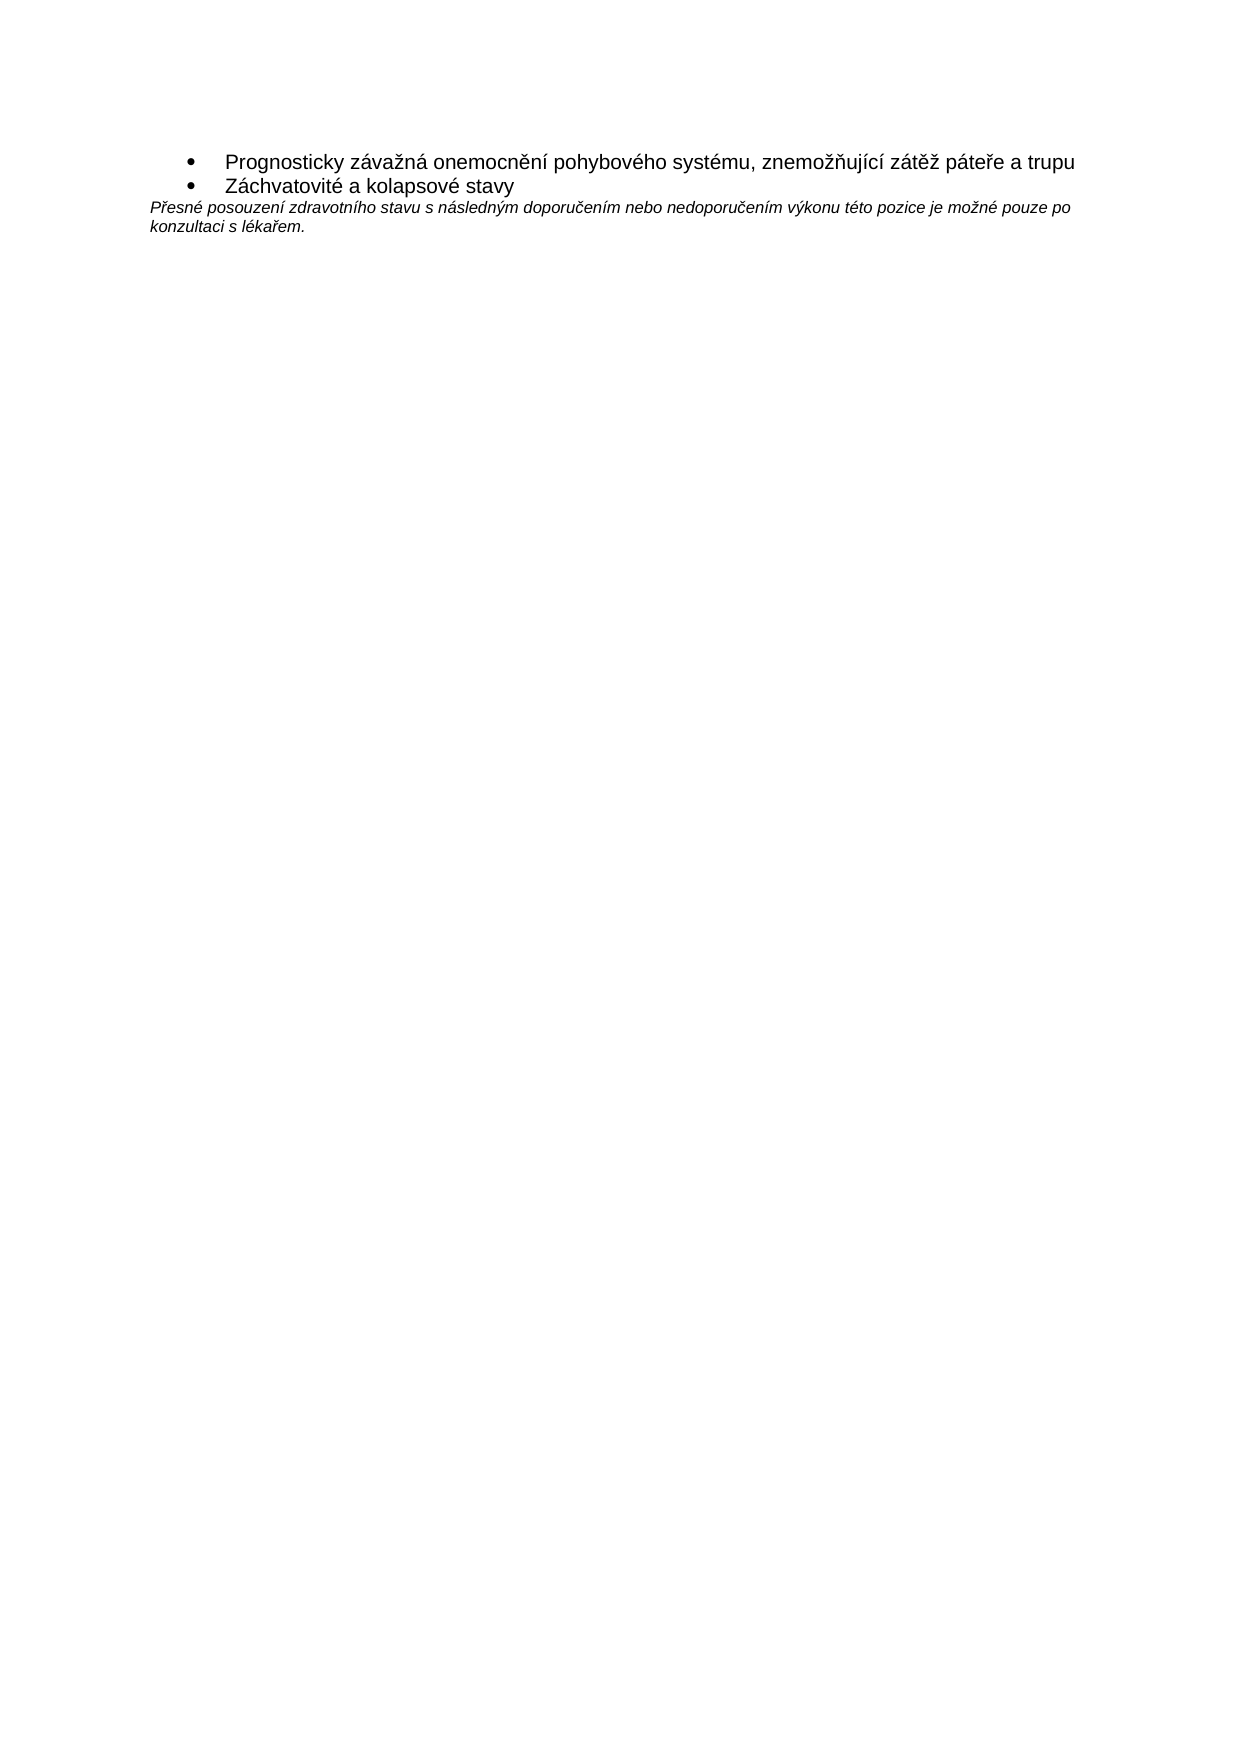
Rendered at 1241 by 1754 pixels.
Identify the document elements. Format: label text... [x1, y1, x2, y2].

list Prognosticky závažná onemocnění pohybového systému, znemožňující zátěž páteře a trupu [187, 150, 1090, 174]
list Záchvatovité a kolapsové stavy [187, 174, 1090, 198]
text Přesné posouzení zdravotního stavu s následným doporučením nebo nedoporučením výkonu této pozice je možné pouze po konzultaci s lékařem. [150, 198, 1090, 236]
